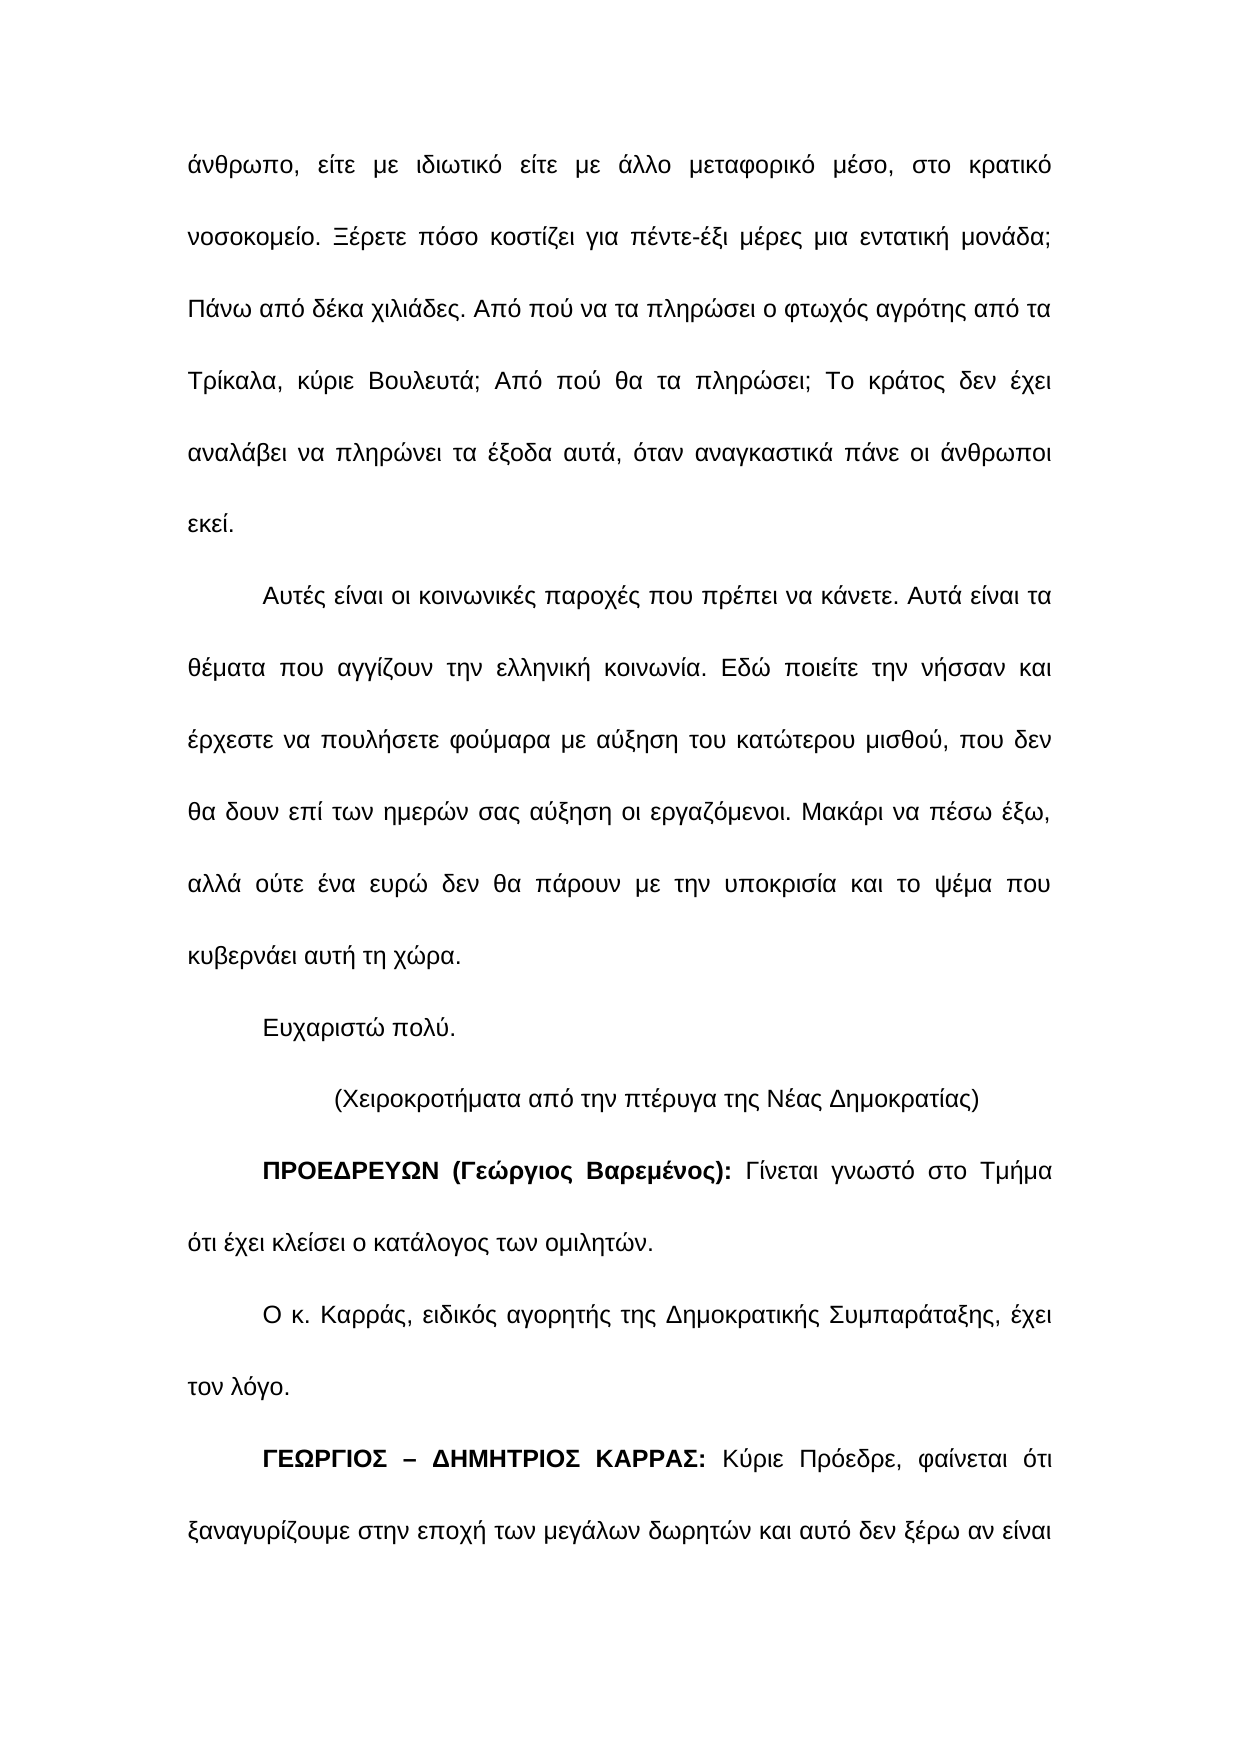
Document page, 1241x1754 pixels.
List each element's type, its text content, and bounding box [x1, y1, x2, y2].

text Ο κ. Καρράς, ειδικός αγορητής της Δημοκρατικής Συμπαράταξης, έχει τον λόγο. [187, 1300, 1053, 1401]
text Ευχαριστώ πολύ. [187, 1012, 1053, 1041]
text Αυτές είναι οι κοινωνικές παροχές που πρέπει να κάνετε. Αυτά είναι τα θέματα που αγγίζουν την ελληνική κοινωνία. Εδώ ποιείτε την νήσσαν και έρχεστε να πουλήσετε φούμαρα με αύξηση του κατώτερου μισθού, που δεν θα δουν επί των ημερών σας αύξηση οι εργαζόμενοι. Μακάρι να πέσω έξω, αλλά ούτε ένα ευρώ δεν θα πάρουν με την υποκρισία και το ψέμα που κυβερνάει αυτή τη χώρα. [187, 581, 1053, 969]
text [187, 150, 1053, 538]
text (Χειροκροτήματα από την πτέρυγα της Νέας Δημοκρατίας) [187, 1084, 1053, 1113]
text ΠΡΟΕΔΡΕΥΩΝ (Γεώργιος Βαρεμένος): Γίνεται γνωστό στο Τμήμα ότι έχει κλείσει ο κατάλογος των ομιλητών. [187, 1156, 1053, 1257]
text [187, 1444, 1053, 1544]
